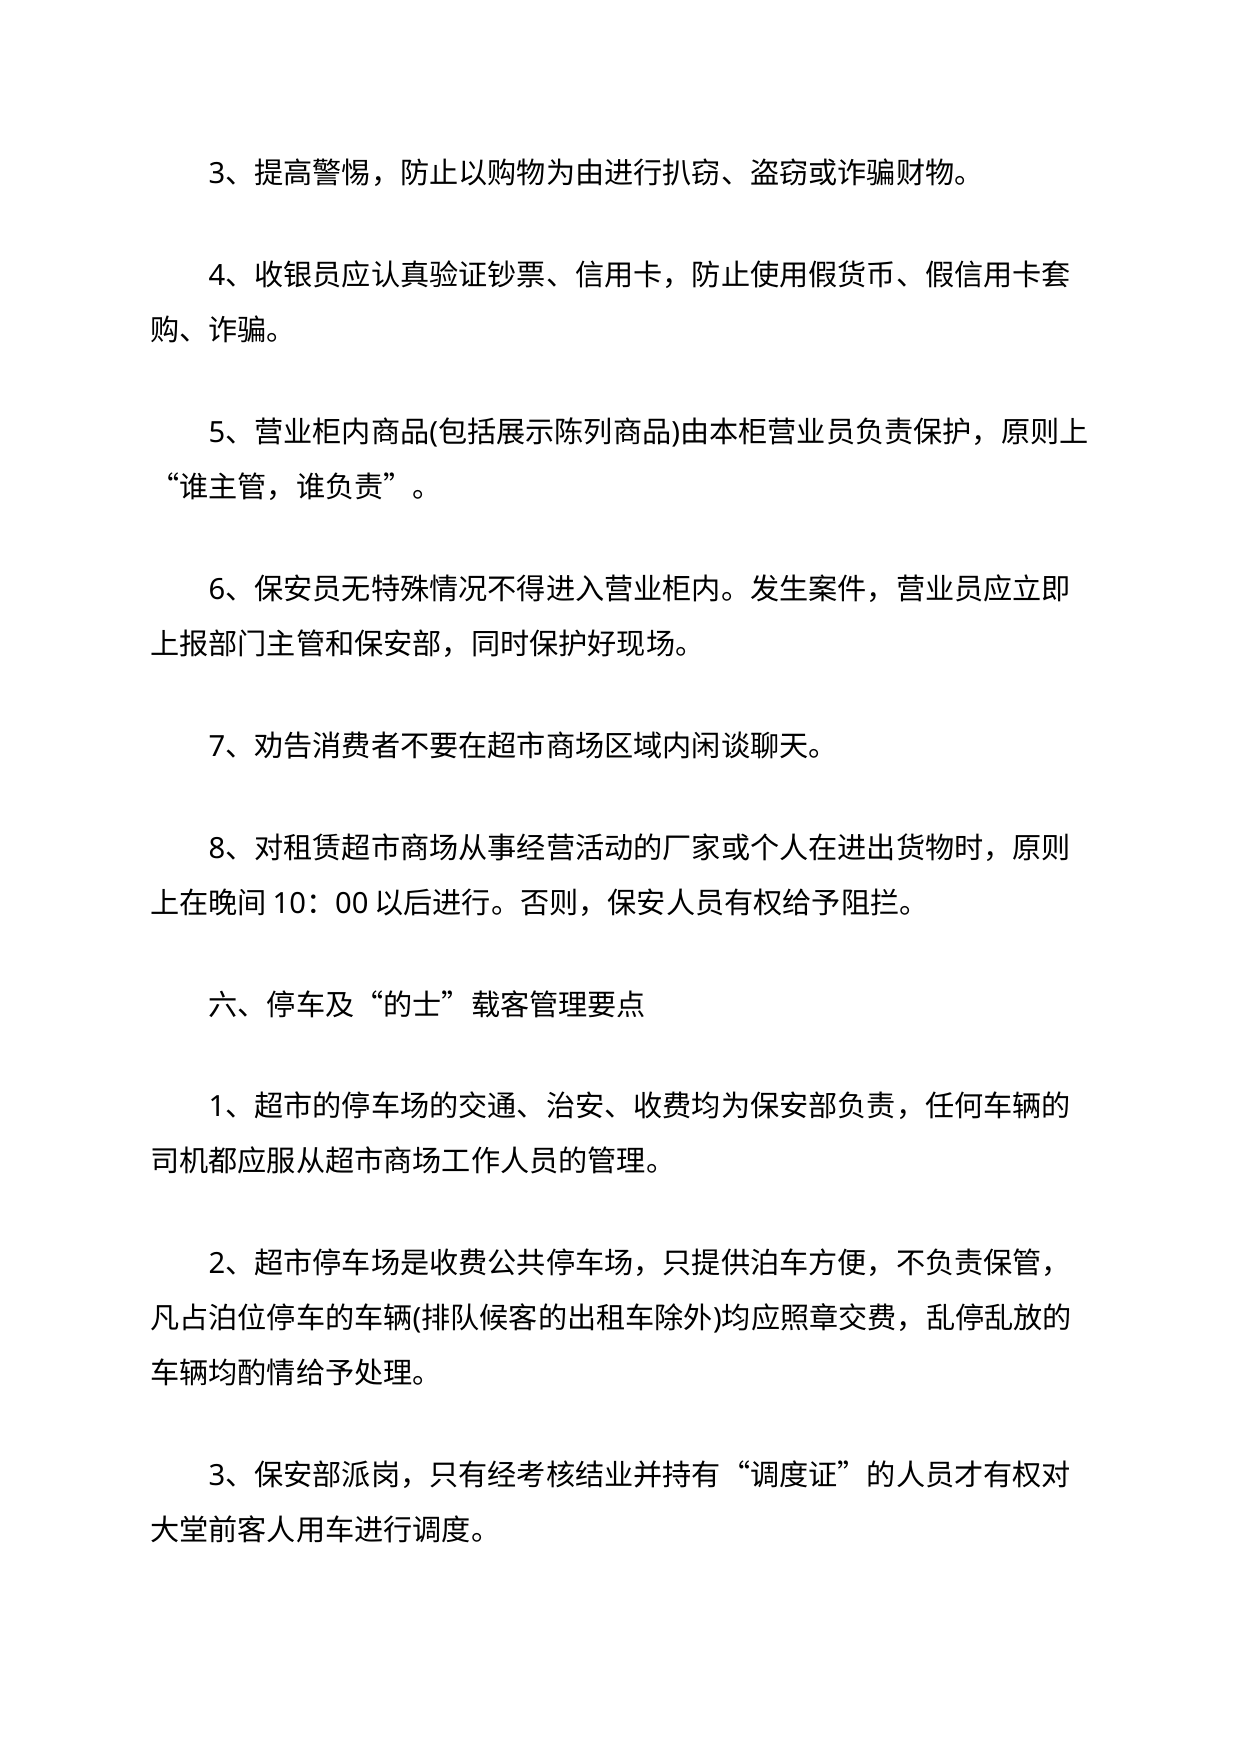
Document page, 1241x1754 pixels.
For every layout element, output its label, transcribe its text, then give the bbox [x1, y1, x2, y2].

text 3、保安部派岗，只有经考核结业并持有“调度证”的人员才有权对大堂前客人用车进行调度。 [150, 1452, 1090, 1549]
text 5、营业柜内商品(包括展示陈列商品)由本柜营业员负责保护，原则上“谁主管，谁负责”。 [150, 409, 1090, 506]
text 3、提高警惕，防止以购物为由进行扒窃、盗窃或诈骗财物。 [150, 150, 1090, 192]
text 2、超市停车场是收费公共停车场，只提供泊车方便，不负责保管，凡占泊位停车的车辆(排队候客的出租车除外)均应照章交费，乱停乱放的车辆均酌情给予处理。 [150, 1240, 1090, 1392]
text 6、保安员无特殊情况不得进入营业柜内。发生案件，营业员应立即上报部门主管和保安部，同时保护好现场。 [150, 566, 1090, 663]
text 8、对租赁超市商场从事经营活动的厂家或个人在进出货物时，原则上在晚间10：00以后进行。否则，保安人员有权给予阻拦。 [150, 824, 1090, 922]
text 六、停车及“的士”载客管理要点 [150, 981, 1090, 1023]
text 1、超市的停车场的交通、治安、收费均为保安部负责，任何车辆的司机都应服从超市商场工作人员的管理。 [150, 1083, 1090, 1180]
text 4、收银员应认真验证钞票、信用卡，防止使用假货币、假信用卡套购、诈骗。 [150, 252, 1090, 349]
text 7、劝告消费者不要在超市商场区域内闲谈聊天。 [150, 722, 1090, 765]
